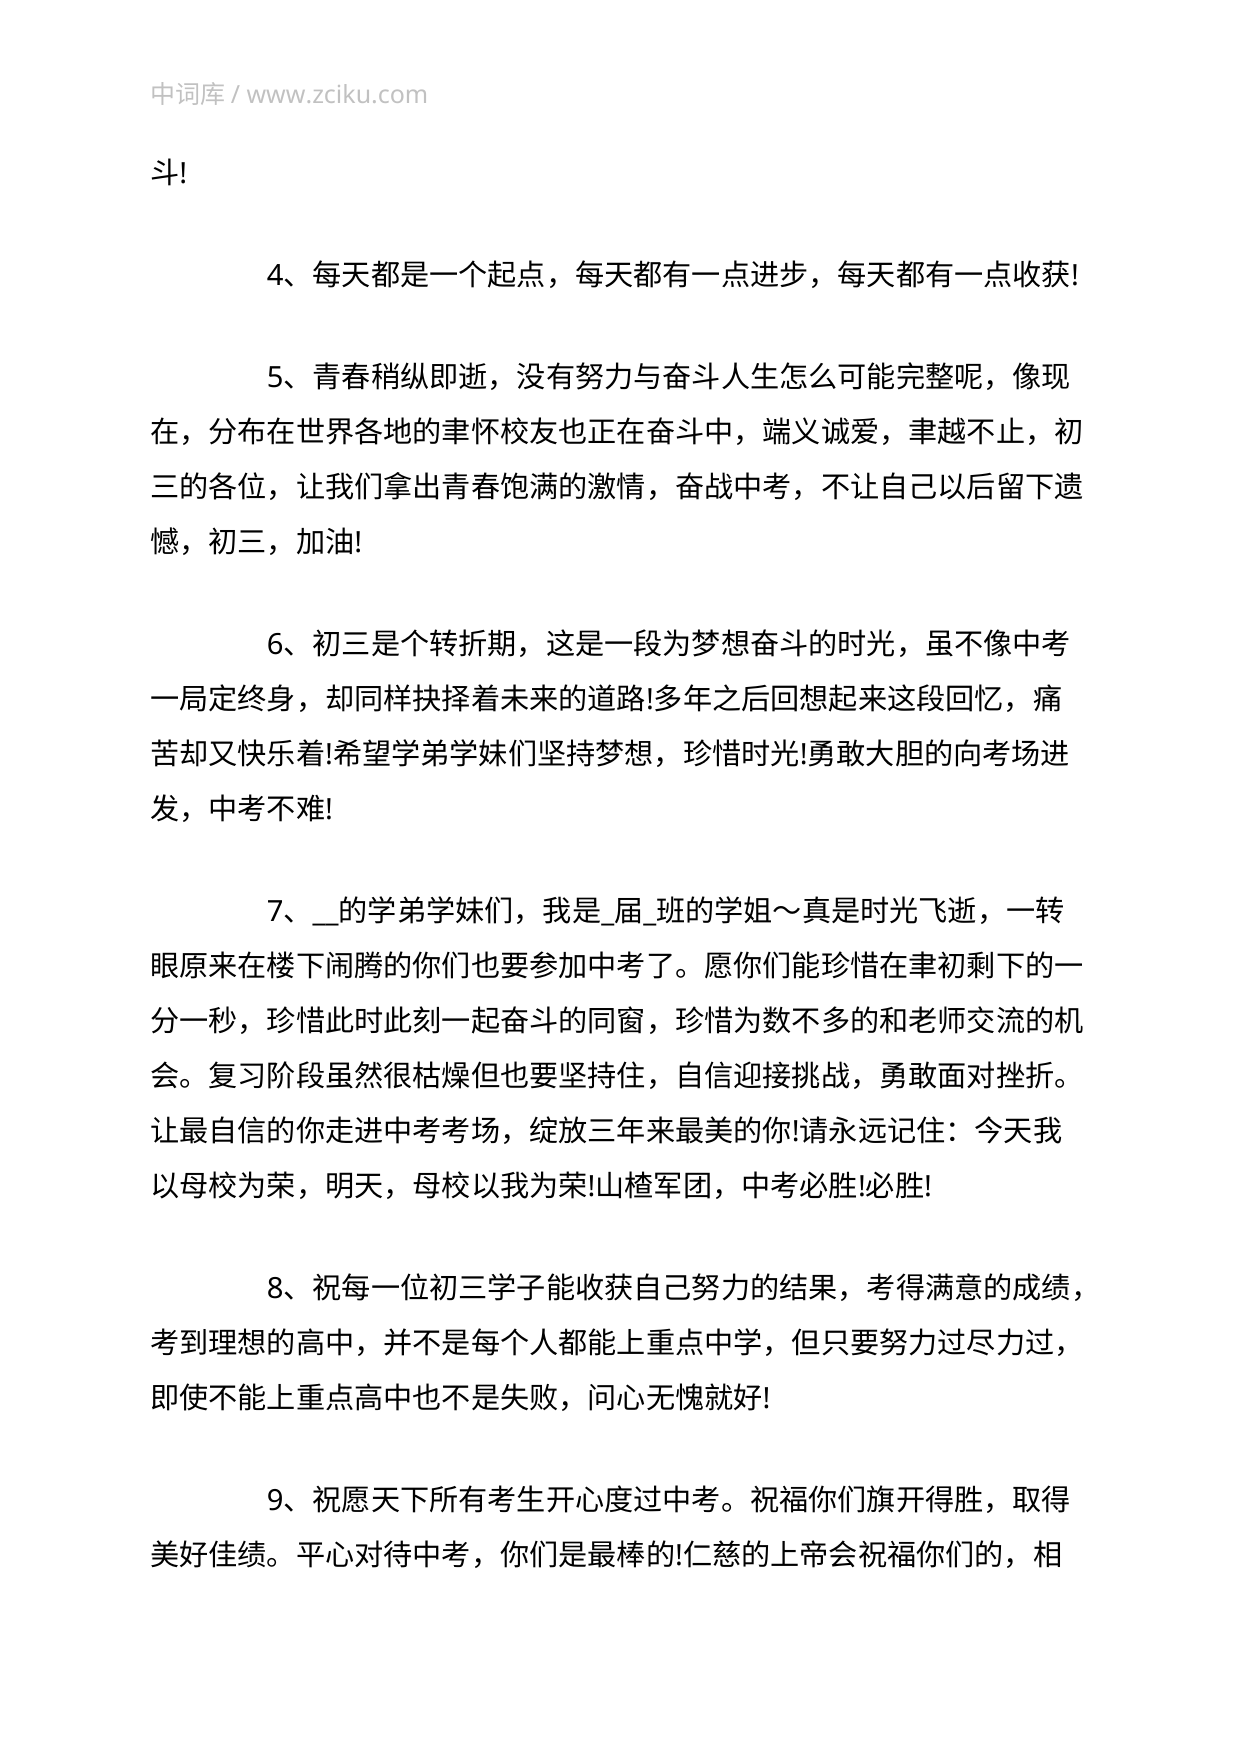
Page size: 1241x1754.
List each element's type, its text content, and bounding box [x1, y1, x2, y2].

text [150, 1476, 1090, 1574]
text 8、祝每一位初三学子能收获自己努力的结果，考得满意的成绩，考到理想的高中，并不是每个人都能上重点中学，但只要努力过尽力过，即使不能上重点高中也不是失败，问心无愧就好! [150, 1264, 1090, 1417]
text 6、初三是个转折期，这是一段为梦想奋斗的时光，虽不像中考一局定终身，却同样抉择着未来的道路!多年之后回想起来这段回忆，痛苦却又快乐着!希望学弟学妹们坚持梦想，珍惜时光!勇敢大胆的向考场进发，中考不难! [150, 621, 1090, 828]
text 4、每天都是一个起点，每天都有一点进步，每天都有一点收获! [150, 252, 1090, 294]
text 7、__的学弟学妹们，我是_届_班的学姐～真是时光飞逝，一转眼原来在楼下闹腾的你们也要参加中考了。愿你们能珍惜在聿初剩下的一分一秒，珍惜此时此刻一起奋斗的同窗，珍惜为数不多的和老师交流的机会。复习阶段虽然很枯燥但也要坚持住，自信迎接挑战，勇敢面对挫折。让最自信的你走进中考考场，绽放三年来最美的你!请永远记住：今天我以母校为荣，明天，母校以我为荣!山楂军团，中考必胜!必胜! [150, 888, 1090, 1205]
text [150, 150, 1090, 192]
text 5、青春稍纵即逝，没有努力与奋斗人生怎么可能完整呢，像现在，分布在世界各地的聿怀校友也正在奋斗中，端义诚爱，聿越不止，初三的各位，让我们拿出青春饱满的激情，奋战中考，不让自己以后留下遗憾，初三，加油! [150, 354, 1090, 561]
